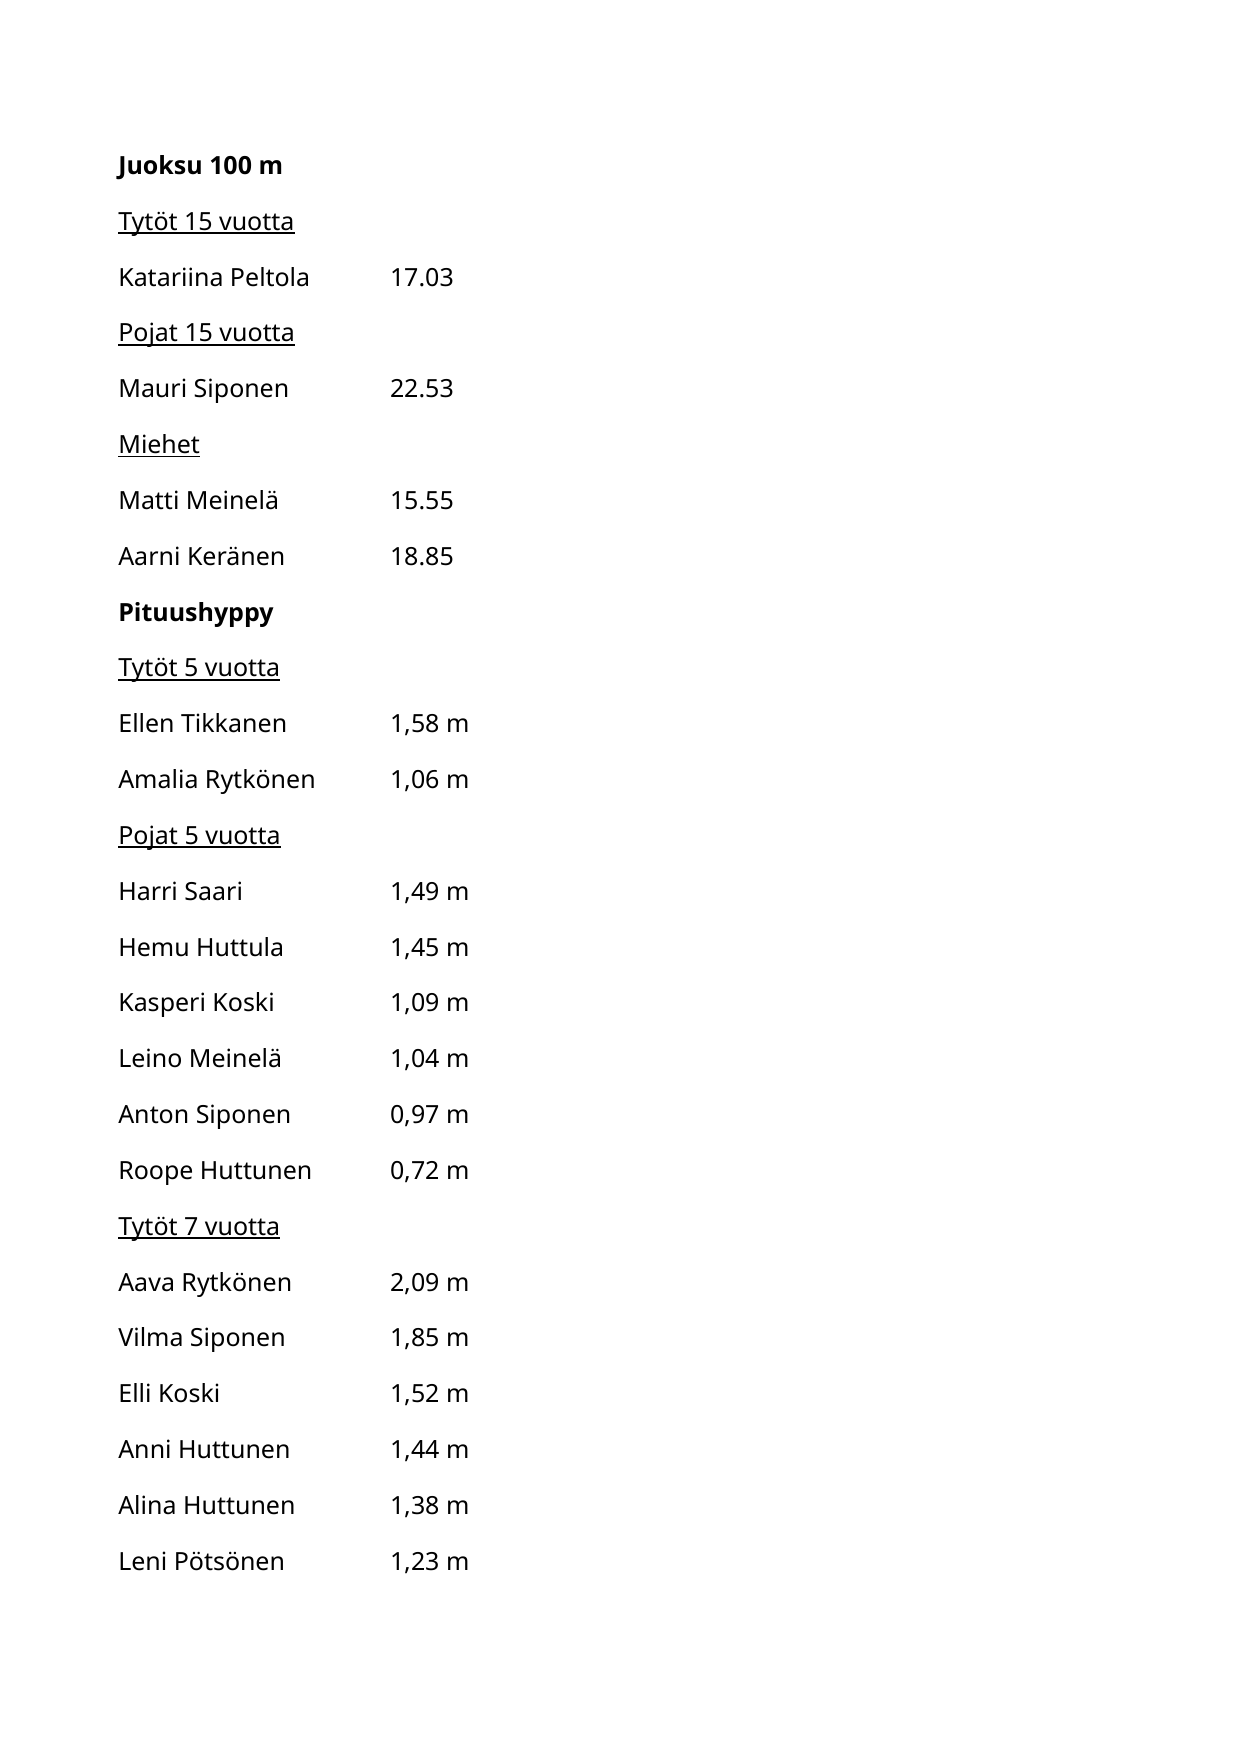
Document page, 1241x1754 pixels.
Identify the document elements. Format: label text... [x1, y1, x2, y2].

text Alina Huttunen 1,38 m [118, 1488, 1122, 1522]
text Pojat 5 vuotta [118, 818, 1122, 852]
text Vilma Siponen 1,85 m [118, 1320, 1122, 1354]
text Leino Meinelä 1,04 m [118, 1041, 1122, 1075]
text Katariina Peltola 17.03 [118, 259, 1122, 293]
text Ellen Tikkanen 1,58 m [118, 706, 1122, 740]
text Miehet [118, 427, 1122, 461]
text Tytöt 5 vuotta [118, 650, 1122, 684]
text Anton Siponen 0,97 m [118, 1097, 1122, 1131]
text Aava Rytkönen 2,09 m [118, 1264, 1122, 1298]
text Harri Saari 1,49 m [118, 873, 1122, 907]
text Roope Huttunen 0,72 m [118, 1153, 1122, 1187]
text Amalia Rytkönen 1,06 m [118, 762, 1122, 796]
text Leni Pötsönen 1,23 m [118, 1543, 1122, 1577]
text Mauri Siponen 22.53 [118, 371, 1122, 405]
text Pituushyppy [118, 594, 1122, 628]
text Kasperi Koski 1,09 m [118, 985, 1122, 1019]
text Hemu Huttula 1,45 m [118, 929, 1122, 963]
text Elli Koski 1,52 m [118, 1376, 1122, 1410]
text Juoksu 100 m [118, 148, 1122, 182]
text Pojat 15 vuotta [118, 315, 1122, 349]
text Tytöt 15 vuotta [118, 203, 1122, 237]
text Tytöt 7 vuotta [118, 1208, 1122, 1242]
text Anni Huttunen 1,44 m [118, 1432, 1122, 1466]
text Matti Meinelä 15.55 [118, 483, 1122, 517]
text Aarni Keränen 18.85 [118, 538, 1122, 572]
